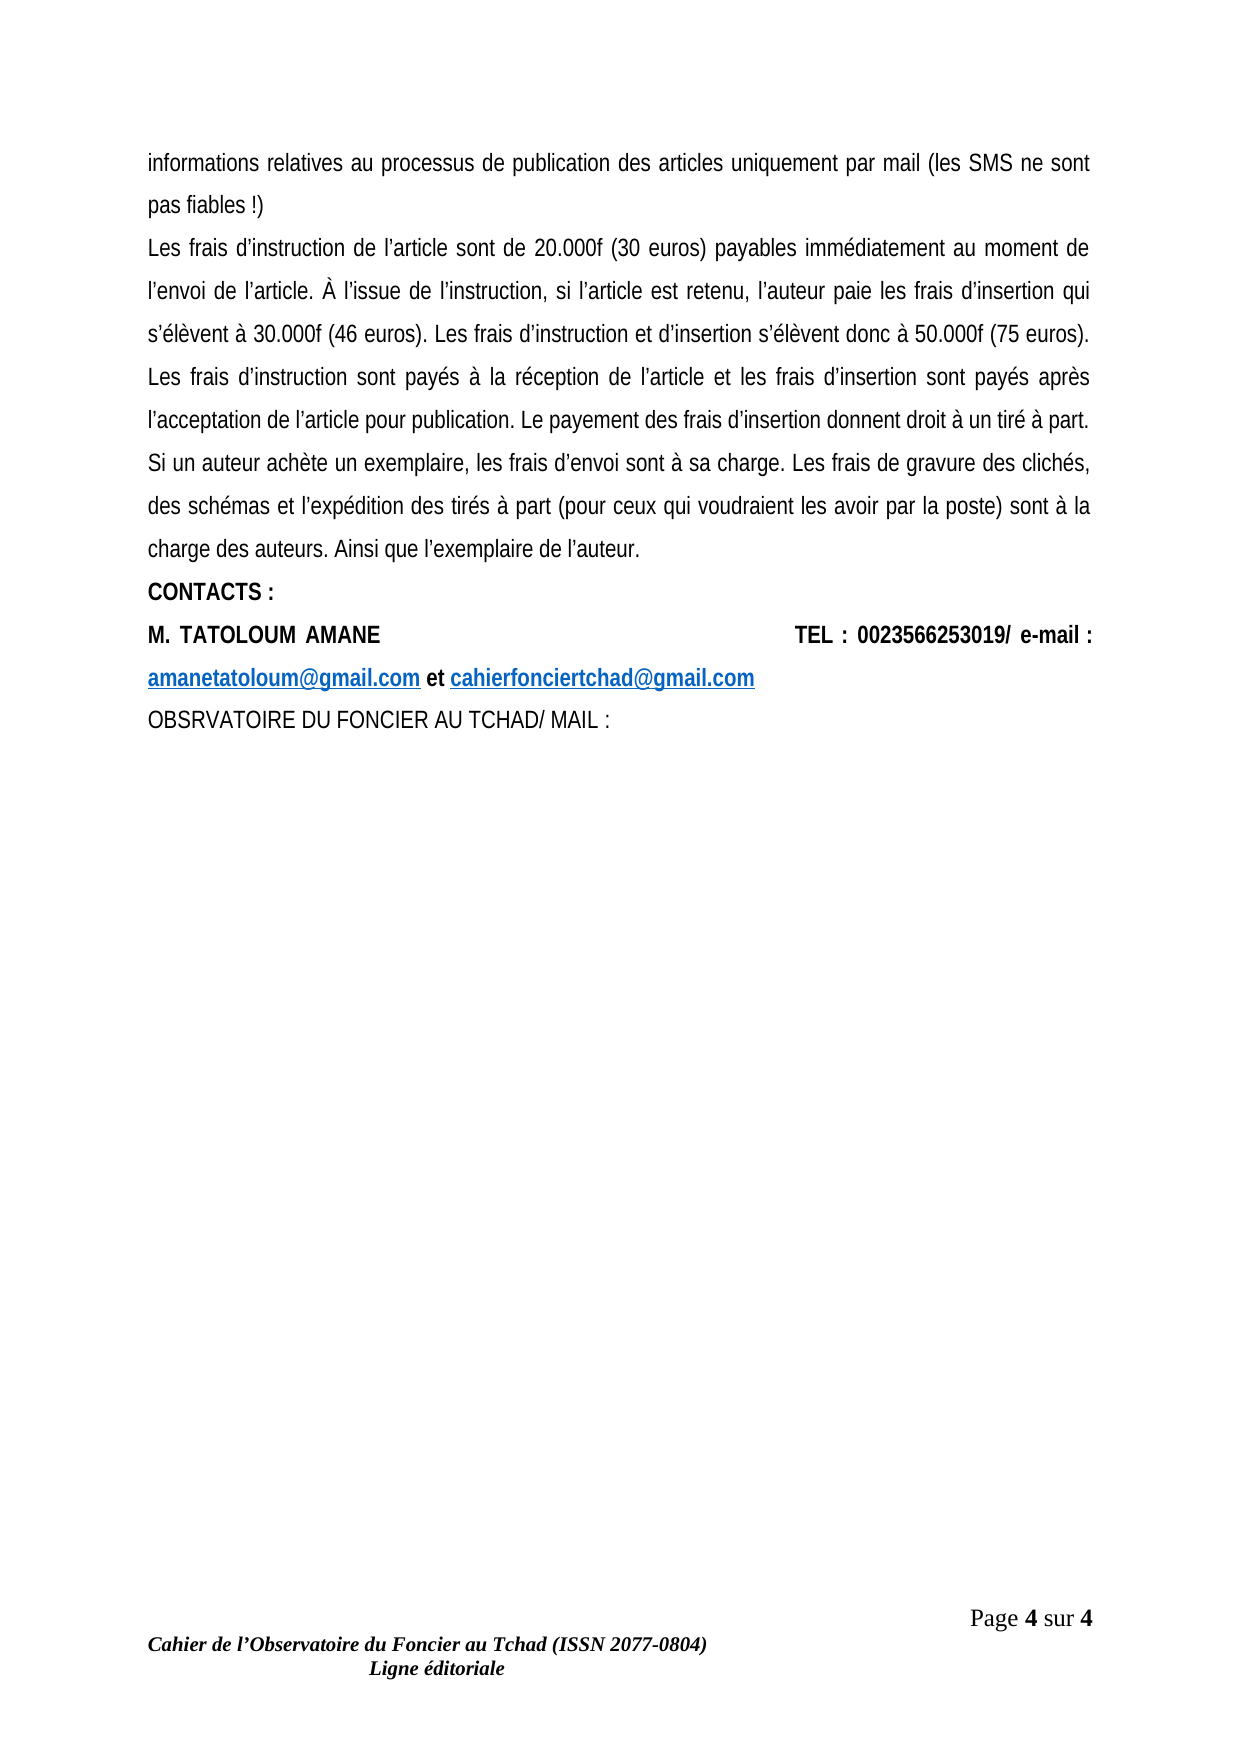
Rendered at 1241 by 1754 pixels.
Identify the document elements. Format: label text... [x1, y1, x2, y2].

text CONTACTS : [148, 577, 1093, 605]
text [148, 148, 1093, 219]
text M. TATOLOUM AMANE TEL : 0023566253019/ e-mail : amanetatoloum@gmail.com et cahierfonciertchad@gmail.com [148, 620, 1093, 691]
text OBSRVATOIRE DU FONCIER AU TCHAD/ MAIL : [148, 706, 1093, 734]
text Les frais d’instruction de l’article sont de 20.000f (30 euros) payables immédiatement au moment de l’envoi de l’article. À l’issue de l’instruction, si l’article est retenu, l’auteur paie les frais d’insertion qui s’élèvent à 30.000f (46 euros). Les frais d’instruction et d’insertion s’élèvent donc à 50.000f (75 euros). Les frais d’instruction sont payés à la réception de l’article et les frais d’insertion sont payés après l’acceptation de l’article pour publication. Le payement des frais d’insertion donnent droit à un tiré à part. Si un auteur achète un exemplaire, les frais d’envoi sont à sa charge. Les frais de gravure des clichés, des schémas et l’expédition des tirés à part (pour ceux qui voudraient les avoir par la poste) sont à la charge des auteurs. Ainsi que l’exemplaire de l’auteur. [148, 233, 1093, 562]
